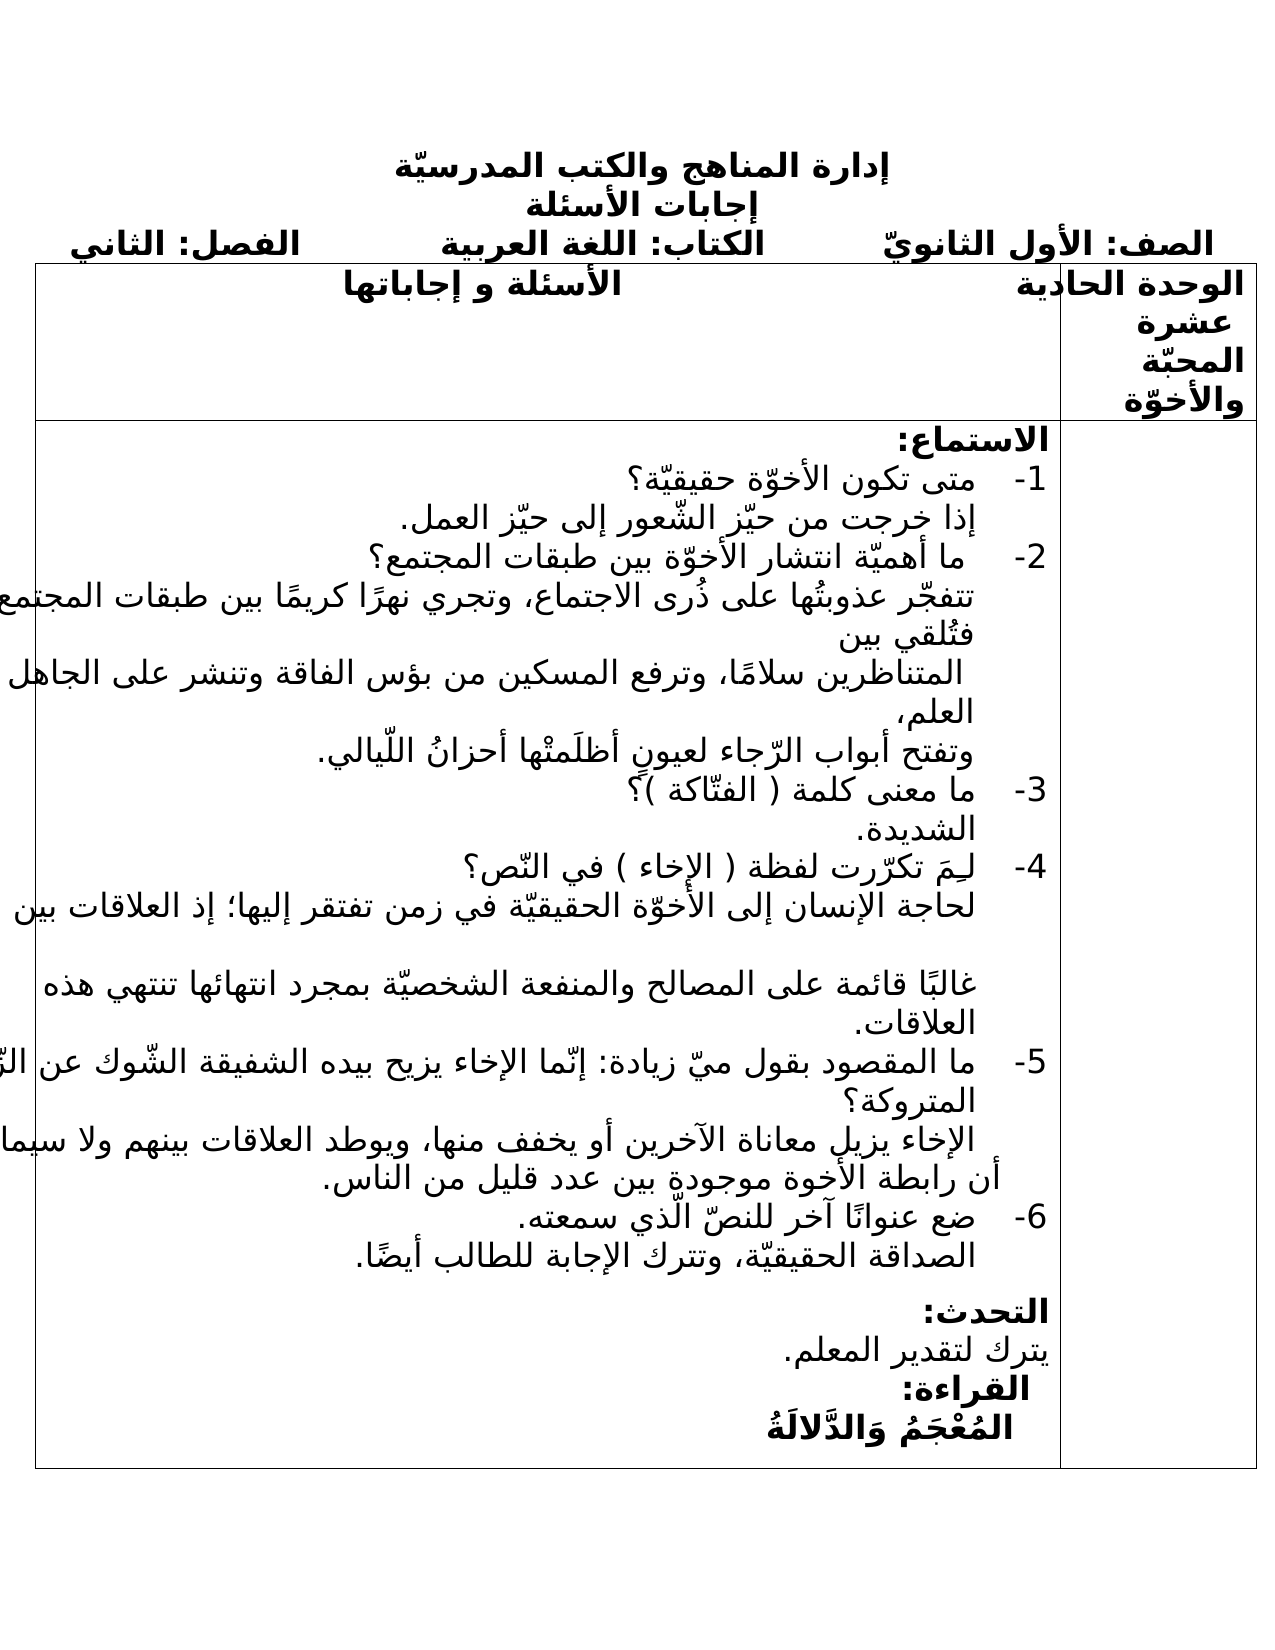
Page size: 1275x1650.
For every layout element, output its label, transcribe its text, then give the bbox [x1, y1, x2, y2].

table_header الوحدة الحادية عشرة المحبّة والأخوّة [1061, 264, 1256, 419]
table_header الأسئلة و إجاباتها [36, 264, 1060, 419]
text إدارة المناهج والكتب المدرسيّة [56, 147, 1228, 185]
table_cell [36, 421, 1060, 1468]
text إجابات الأسئلة [56, 185, 1228, 224]
text الصف: الأول الثانويّ الكتاب: اللغة العربية الفصل: الثاني [56, 224, 1228, 263]
table_cell [1061, 421, 1256, 1468]
